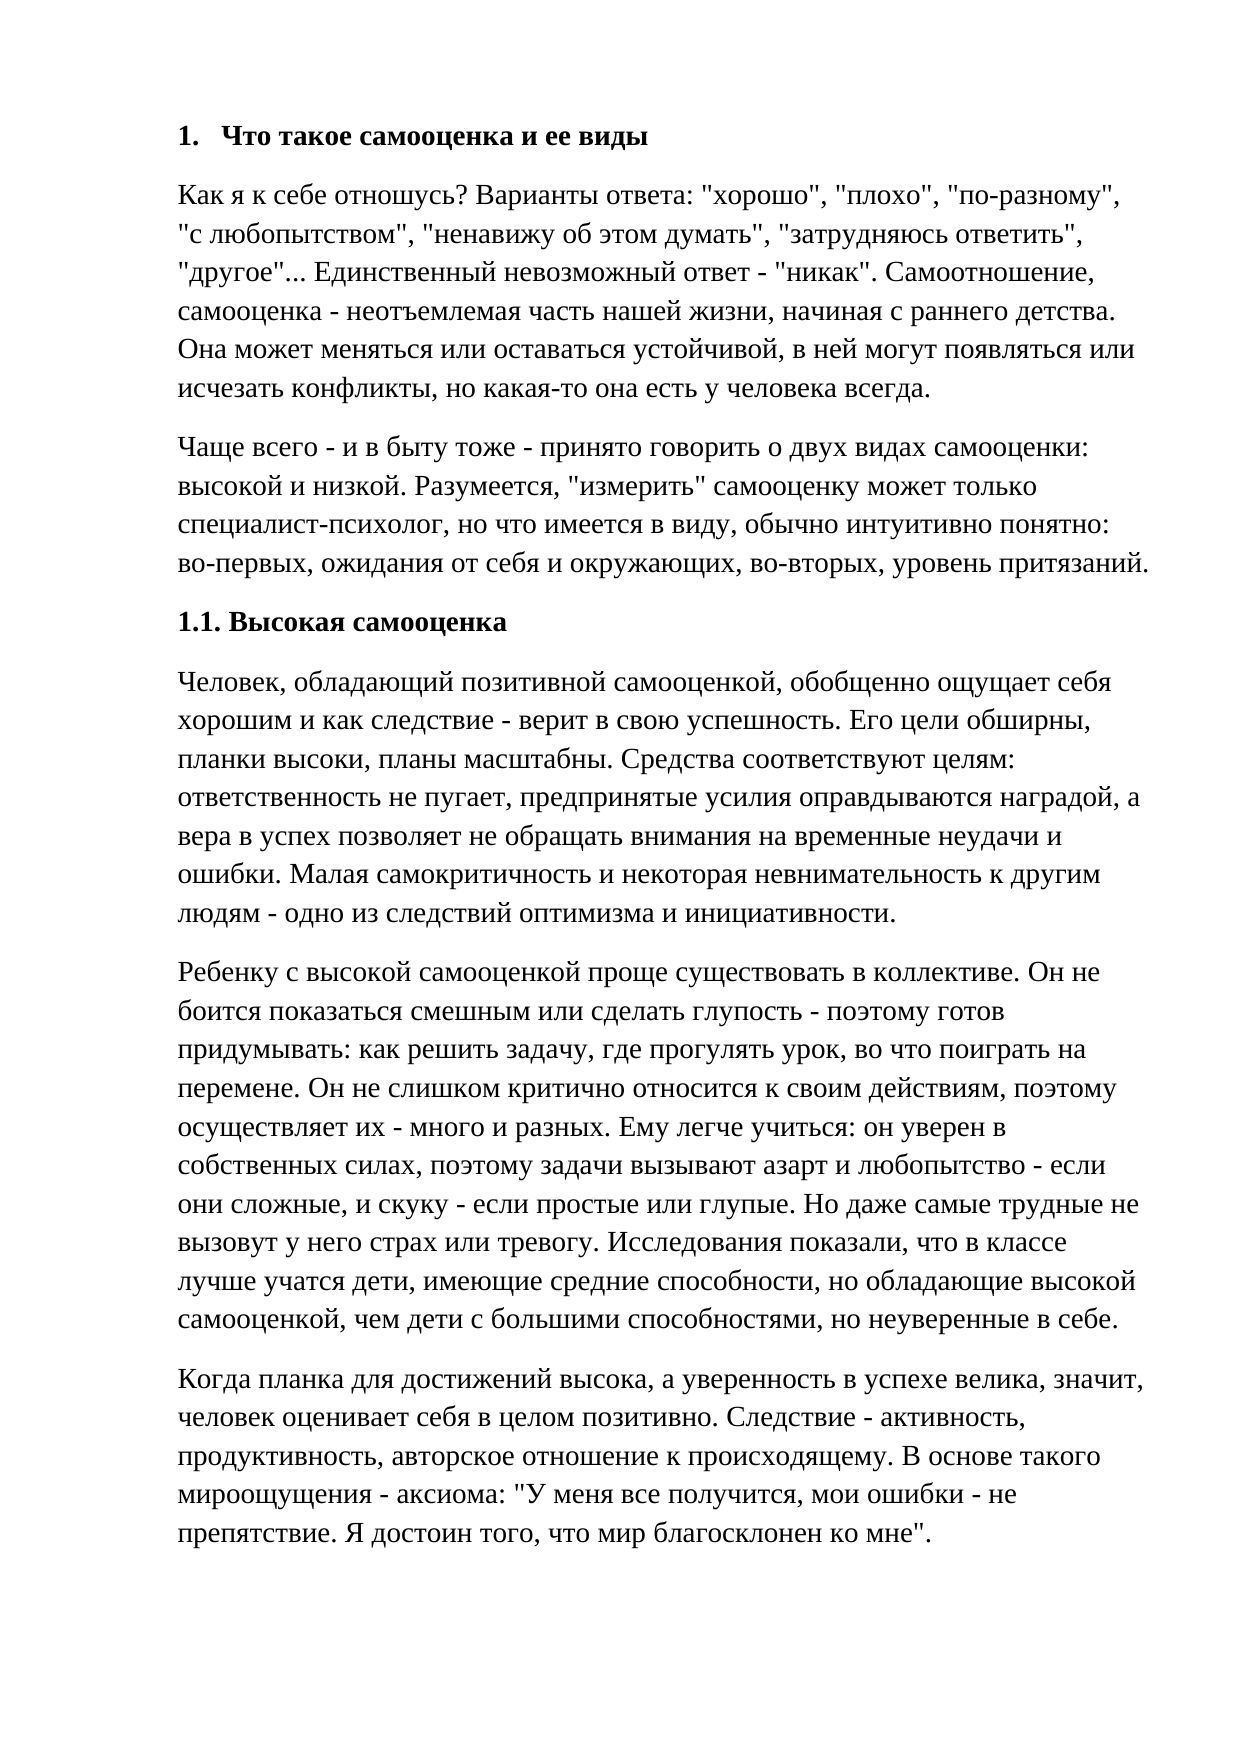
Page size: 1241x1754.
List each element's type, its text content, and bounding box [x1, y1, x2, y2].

text Чаще всего - и в быту тоже - принято говорить о двух видах самооценки: высокой и низкой. Разумеется, "измерить" самооценку может только специалист-психолог, но что имеется в виду, обычно интуитивно понятно: во-первых, ожидания от себя и окружающих, во-вторых, уровень притязаний. [177, 429, 1152, 579]
text Ребенку с высокой самооценкой проще существовать в коллективе. Он не боится показаться смешным или сделать глупость - поэтому готов придумывать: как решить задачу, где прогулять урок, во что поиграть на перемене. Он не слишком критично относится к своим действиям, поэтому осуществляет их - много и разных. Ему легче учиться: он уверен в собственных силах, поэтому задачи вызывают азарт и любопытство - если они сложные, и скуку - если простые или глупые. Но даже самые трудные не вызовут у него страх или тревогу. Исследования показали, что в классе лучше учатся дети, имеющие средние способности, но обладающие высокой самооценкой, чем дети с большими способностями, но неуверенные в себе. [177, 954, 1152, 1335]
text Человек, обладающий позитивной самооценкой, обобщенно ощущает себя хорошим и как следствие - верит в свою успешность. Его цели обширны, планки высоки, планы масштабны. Средства соответствуют целям: ответственность не пугает, предпринятые усилия оправдываются наградой, а вера в успех позволяет не обращать внимания на временные неудачи и ошибки. Малая самокритичность и некоторая невнимательность к другим людям - одно из следствий оптимизма и инициативности. [177, 664, 1152, 929]
text Когда планка для достижений высока, а уверенность в успехе велика, значит, человек оценивает себя в целом позитивно. Следствие - активность, продуктивность, авторское отношение к происходящему. В основе такого мироощущения - аксиома: "У меня все получится, мои ошибки - не препятствие. Я достоин того, что мир благосклонен ко мне". [177, 1361, 1152, 1548]
text Как я к себе отношусь? Варианты ответа: "хорошо", "плохо", "по-разному", "с любопытством", "ненавижу об этом думать", "затрудняюсь ответить", "другое"... Единственный невозможный ответ - "никак". Самоотношение, самооценка - неотъемлемая часть нашей жизни, начиная с раннего детства. Она может меняться или оставаться устойчивой, в ней могут появляться или исчезать конфликты, но какая-то она есть у человека всегда. [177, 177, 1152, 404]
text 1.1. Высокая самооценка [177, 604, 1152, 638]
text 1. Что такое самооценка и ее виды [177, 118, 1152, 152]
